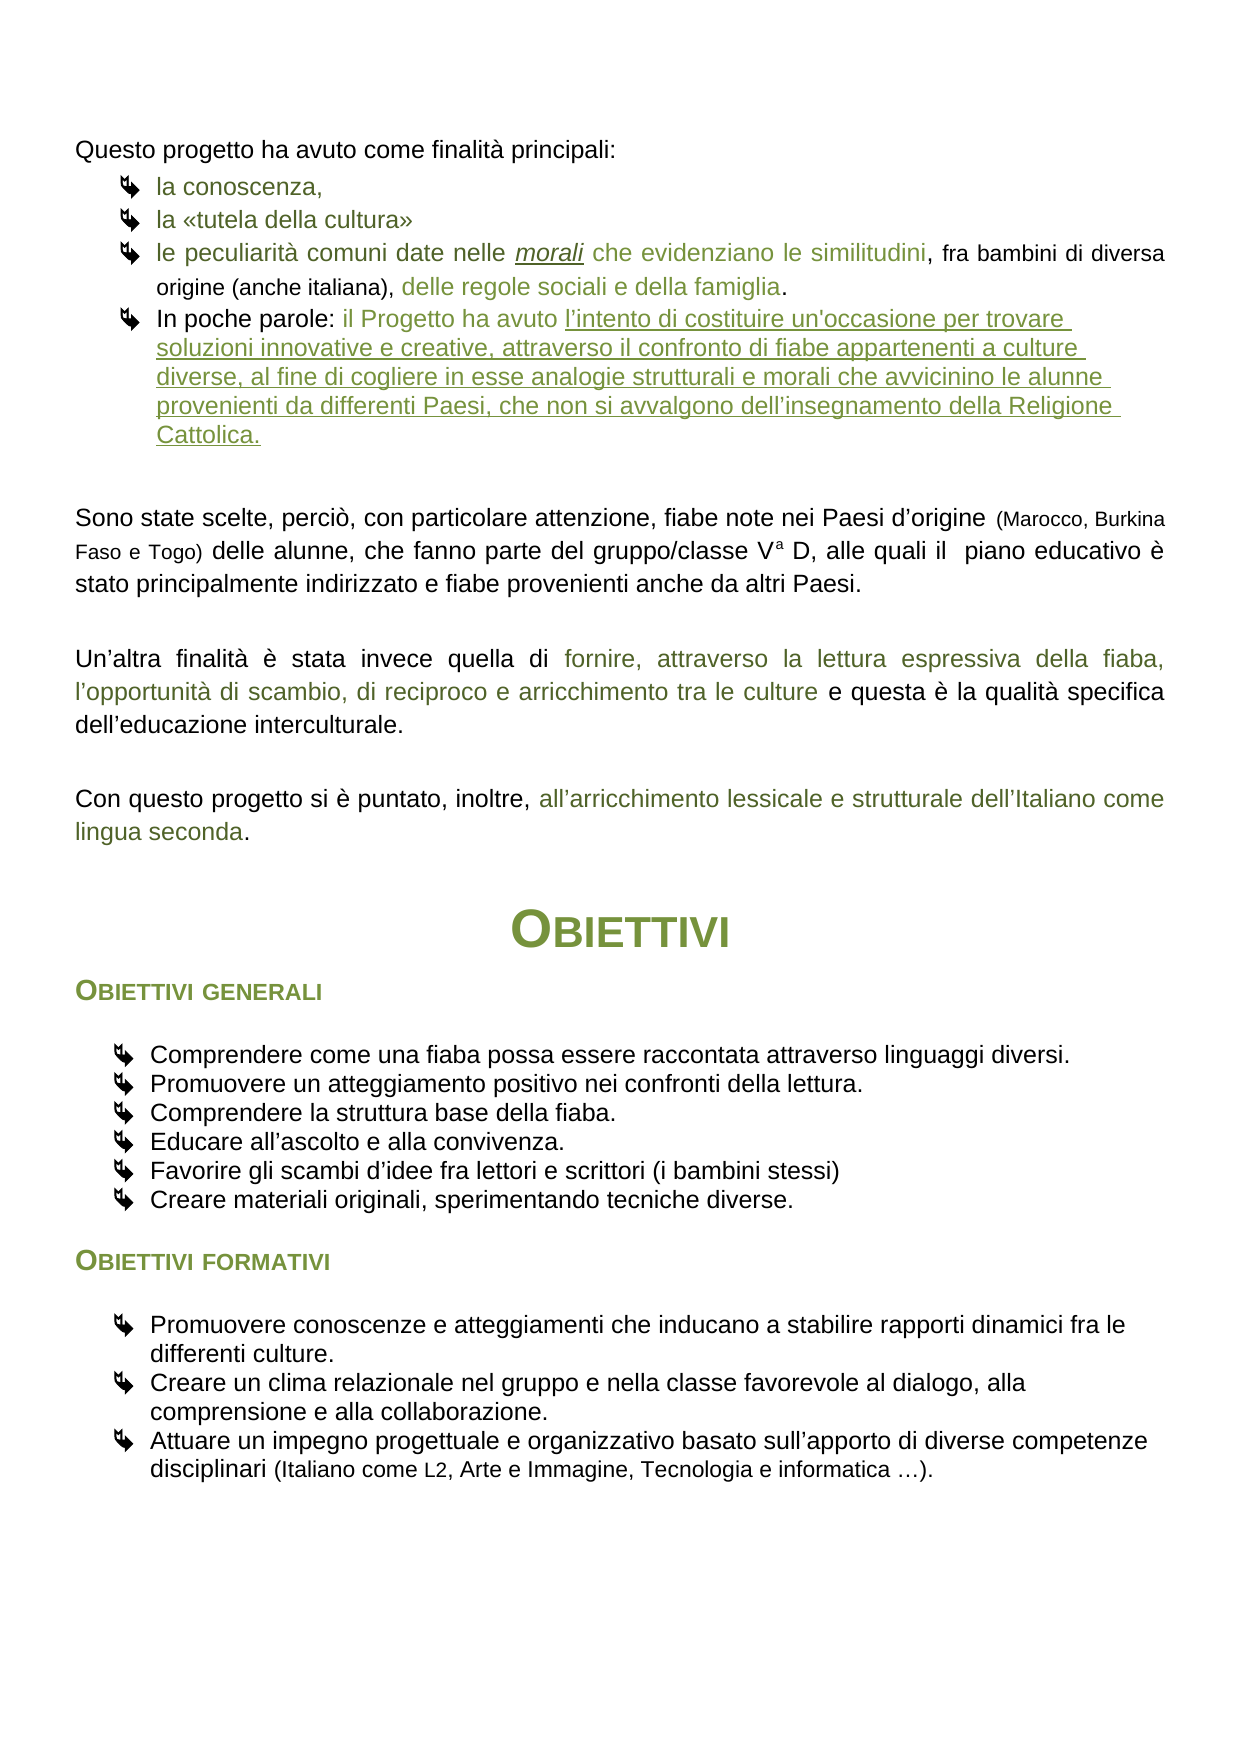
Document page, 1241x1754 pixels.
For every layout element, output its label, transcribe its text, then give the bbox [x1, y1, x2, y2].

list Attuare un impegno progettuale e organizzativo basato sull’apporto di diverse competenze disciplinari (Italiano come L2, Arte e Immagine, Tecnologia e informatica …). [112, 1426, 1165, 1483]
list Creare un clima relazionale nel gruppo e nella classe favorevole al dialogo, alla comprensione e alla collaborazione. [112, 1368, 1165, 1426]
list le peculiarità comuni date nelle morali che evidenziano le similitudini, fra bambini di diversa origine (anche italiana), delle regole sociali e della famiglia. [119, 238, 1165, 300]
text Un’altra finalità è stata invece quella di fornire, attraverso la lettura espressiva della fiaba, l’opportunità di scambio, di reciproco e arricchimento tra le culture e questa è la qualità specifica dell’educazione interculturale. [75, 644, 1165, 738]
list la «tutela della cultura» [119, 205, 1165, 234]
list Creare materiali originali, sperimentando tecniche diverse. [112, 1185, 1165, 1213]
list Educare all’ascolto e alla convivenza. [112, 1127, 1165, 1156]
list la conoscenza, [119, 172, 1165, 201]
list Promuovere un atteggiamento positivo nei confronti della lettura. [112, 1069, 1165, 1098]
text Questo progetto ha avuto come finalità principali: [75, 135, 1165, 164]
list In poche parole: il Progetto ha avuto l’intento di costituire un'occasione per trovare soluzioni innovative e creative, attraverso il confronto di fiabe appartenenti a culture diverse, al fine di cogliere in esse analogie strutturali e morali che avvicinino le alunne provenienti da differenti Paesi, che non si avvalgono dell’insegnamento della Religione Cattolica. [119, 304, 1165, 448]
list Comprendere come una fiaba possa essere raccontata attraverso linguaggi diversi. [112, 1040, 1165, 1069]
text Sono state scelte, perciò, con particolare attenzione, fiabe note nei Paesi d’origine (Marocco, Burkina Faso e Togo) delle alunne, che fanno parte del gruppo/classe Va D, alle quali il piano educativo è stato principalmente indirizzato e fiabe provenienti anche da altri Paesi. [75, 503, 1165, 598]
text Obiettivi generali [75, 973, 1165, 1006]
text Obiettivi formativi [75, 1243, 1165, 1276]
text Obiettivi [75, 897, 1165, 959]
text Con questo progetto si è puntato, inoltre, all’arricchimento lessicale e strutturale dell’Italiano come lingua seconda. [75, 784, 1165, 846]
list Favorire gli scambi d’idee fra lettori e scrittori (i bambini stessi) [112, 1156, 1165, 1185]
list Comprendere la struttura base della fiaba. [112, 1098, 1165, 1127]
list Promuovere conoscenze e atteggiamenti che inducano a stabilire rapporti dinamici fra le differenti culture. [112, 1310, 1165, 1368]
